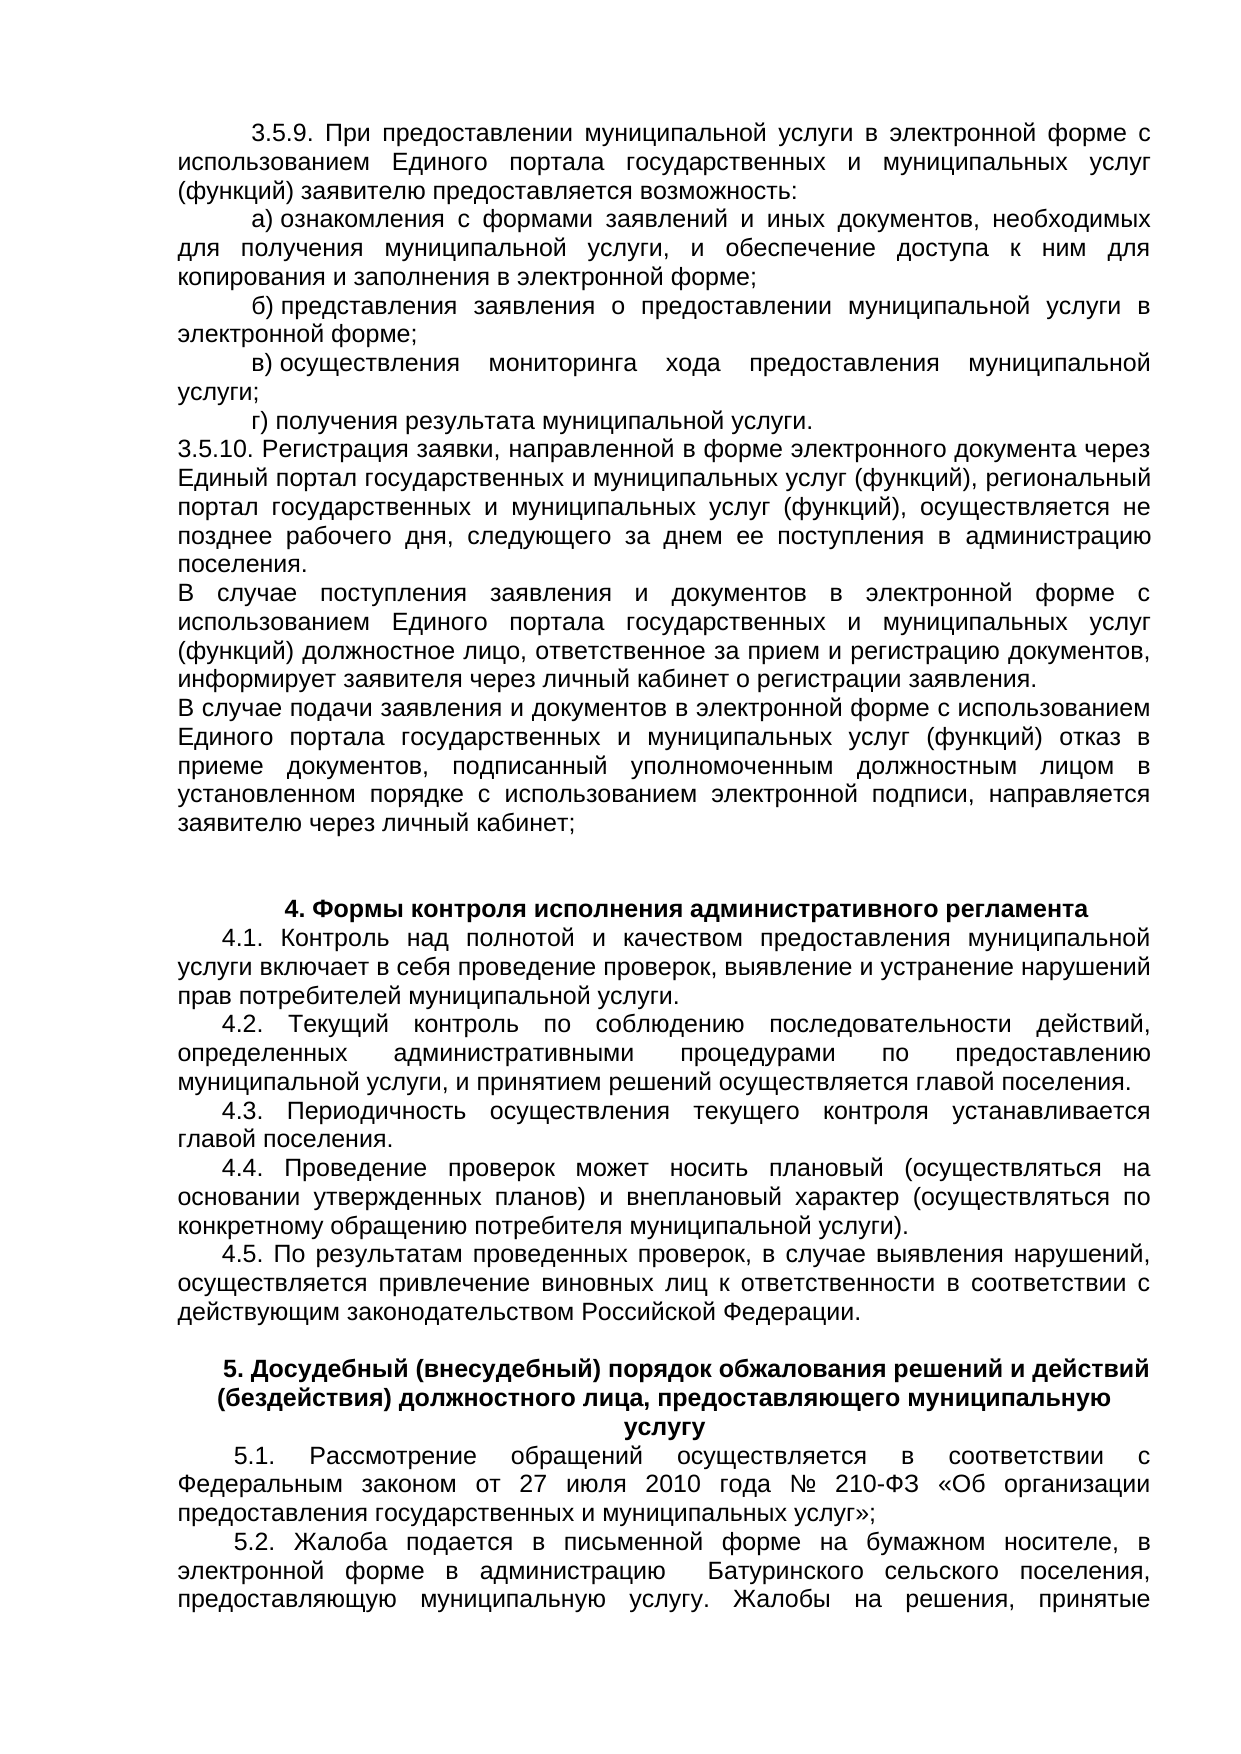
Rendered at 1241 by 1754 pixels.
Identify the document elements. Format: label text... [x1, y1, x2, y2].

text В случае подачи заявления и документов в электронной форме с использованием Единого портала государственных и муниципальных услуг (функций) отказ в приеме документов, подписанный уполномоченным должностным лицом в установленном порядке с использованием электронной подписи, направляется заявителю через личный кабинет; [177, 693, 1152, 837]
text 4.3. Периодичность осуществления текущего контроля устанавливается главой поселения. [177, 1096, 1152, 1153]
text в) осуществления мониторинга хода предоставления муниципальной услуги; [177, 348, 1152, 406]
text 4.4. Проведение проверок может носить плановый (осуществляться на основании утвержденных планов) и внеплановый характер (осуществляться по конкретному обращению потребителя муниципальной услуги). [177, 1153, 1152, 1239]
text 5.1. Рассмотрение обращений осуществляется в соответствии с Федеральным законом от 27 июля 2010 года № 210-ФЗ «Об организации предоставления государственных и муниципальных услуг»; [177, 1441, 1152, 1527]
text 4.5. По результатам проведенных проверок, в случае выявления нарушений, осуществляется привлечение виновных лиц к ответственности в соответствии с действующим законодательством Российской Федерации. [177, 1239, 1152, 1326]
text 3.5.10. Регистрация заявки, направленной в форме электронного документа через Единый портал государственных и муниципальных услуг (функций), региональный портал государственных и муниципальных услуг (функций), осуществляется не позднее рабочего дня, следующего за днем ее поступления в администрацию поселения. [177, 434, 1152, 578]
text В случае поступления заявления и документов в электронной форме с использованием Единого портала государственных и муниципальных услуг (функций) должностное лицо, ответственное за прием и регистрацию документов, информирует заявителя через личный кабинет о регистрации заявления. [177, 578, 1152, 693]
text 5. Досудебный (внесудебный) порядок обжалования решений и действий (бездействия) должностного лица, предоставляющего муниципальную услугу [177, 1354, 1152, 1441]
text 4.2. Текущий контроль по соблюдению последовательности действий, определенных административными процедурами по предоставлению муниципальной услуги, и принятием решений осуществляется главой поселения. [177, 1009, 1152, 1096]
text 4. Формы контроля исполнения административного регламента [177, 894, 1152, 923]
text 4.1. Контроль над полнотой и качеством предоставления муниципальной услуги включает в себя проведение проверок, выявление и устранение нарушений прав потребителей муниципальной услуги. [177, 923, 1152, 1009]
text б) представления заявления о предоставлении муниципальной услуги в электронной форме; [177, 291, 1152, 348]
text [177, 1527, 1152, 1613]
text а) ознакомления с формами заявлений и иных документов, необходимых для получения муниципальной услуги, и обеспечение доступа к ним для копирования и заполнения в электронной форме; [177, 204, 1152, 291]
text 3.5.9. При предоставлении муниципальной услуги в электронной форме с использованием Единого портала государственных и муниципальных услуг (функций) заявителю предоставляется возможность: [177, 118, 1152, 204]
text г) получения результата муниципальной услуги. [177, 406, 1152, 434]
